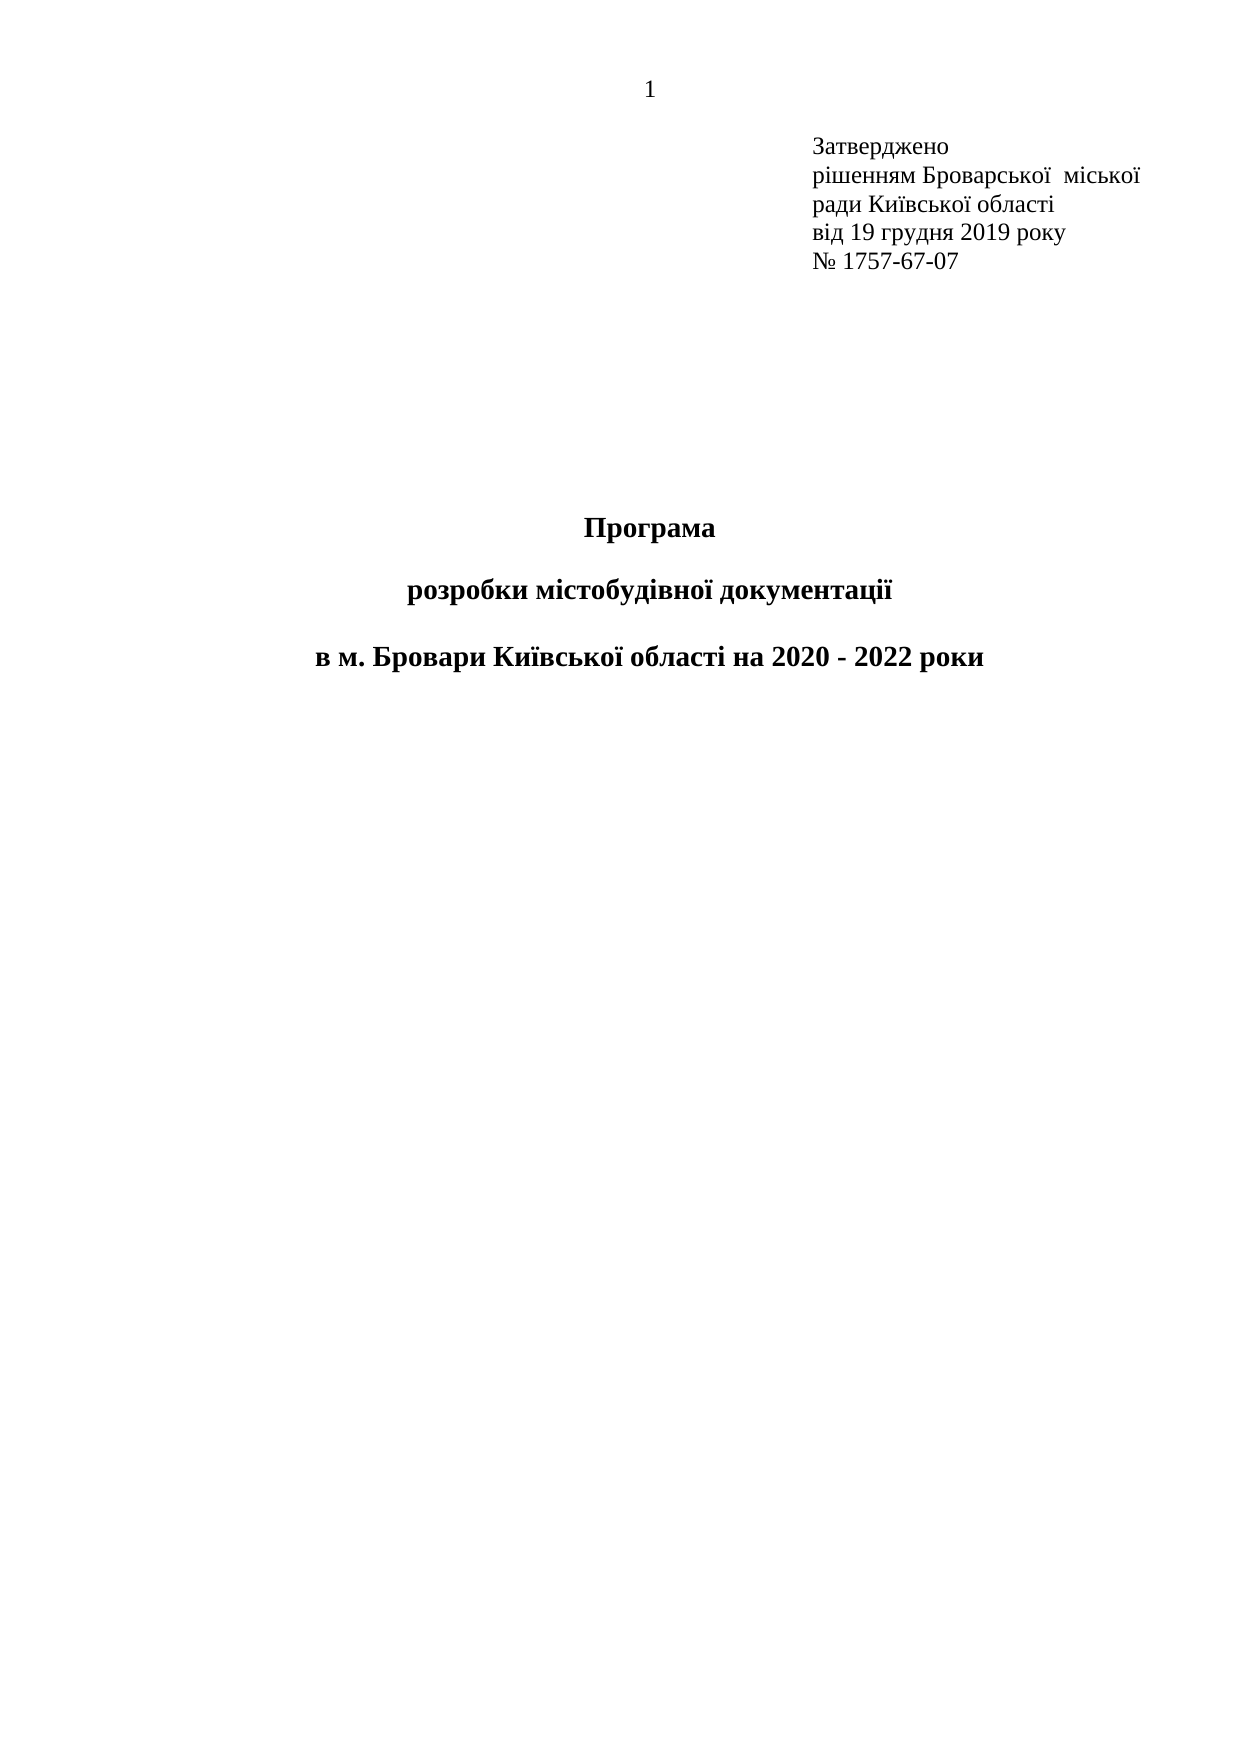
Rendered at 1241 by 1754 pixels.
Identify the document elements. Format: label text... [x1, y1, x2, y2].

text в м. Бровари Київської області на 2020 - 2022 роки [148, 639, 1152, 673]
text від 19 грудня 2019 року № 1757-67-07 [812, 217, 1152, 275]
text розробки містобудівної документації [148, 572, 1152, 606]
text рішенням Броварської міської [812, 160, 1152, 189]
text Затверджено [812, 131, 1152, 160]
text Програма [148, 510, 1152, 543]
text ради Київської області [812, 189, 1152, 217]
